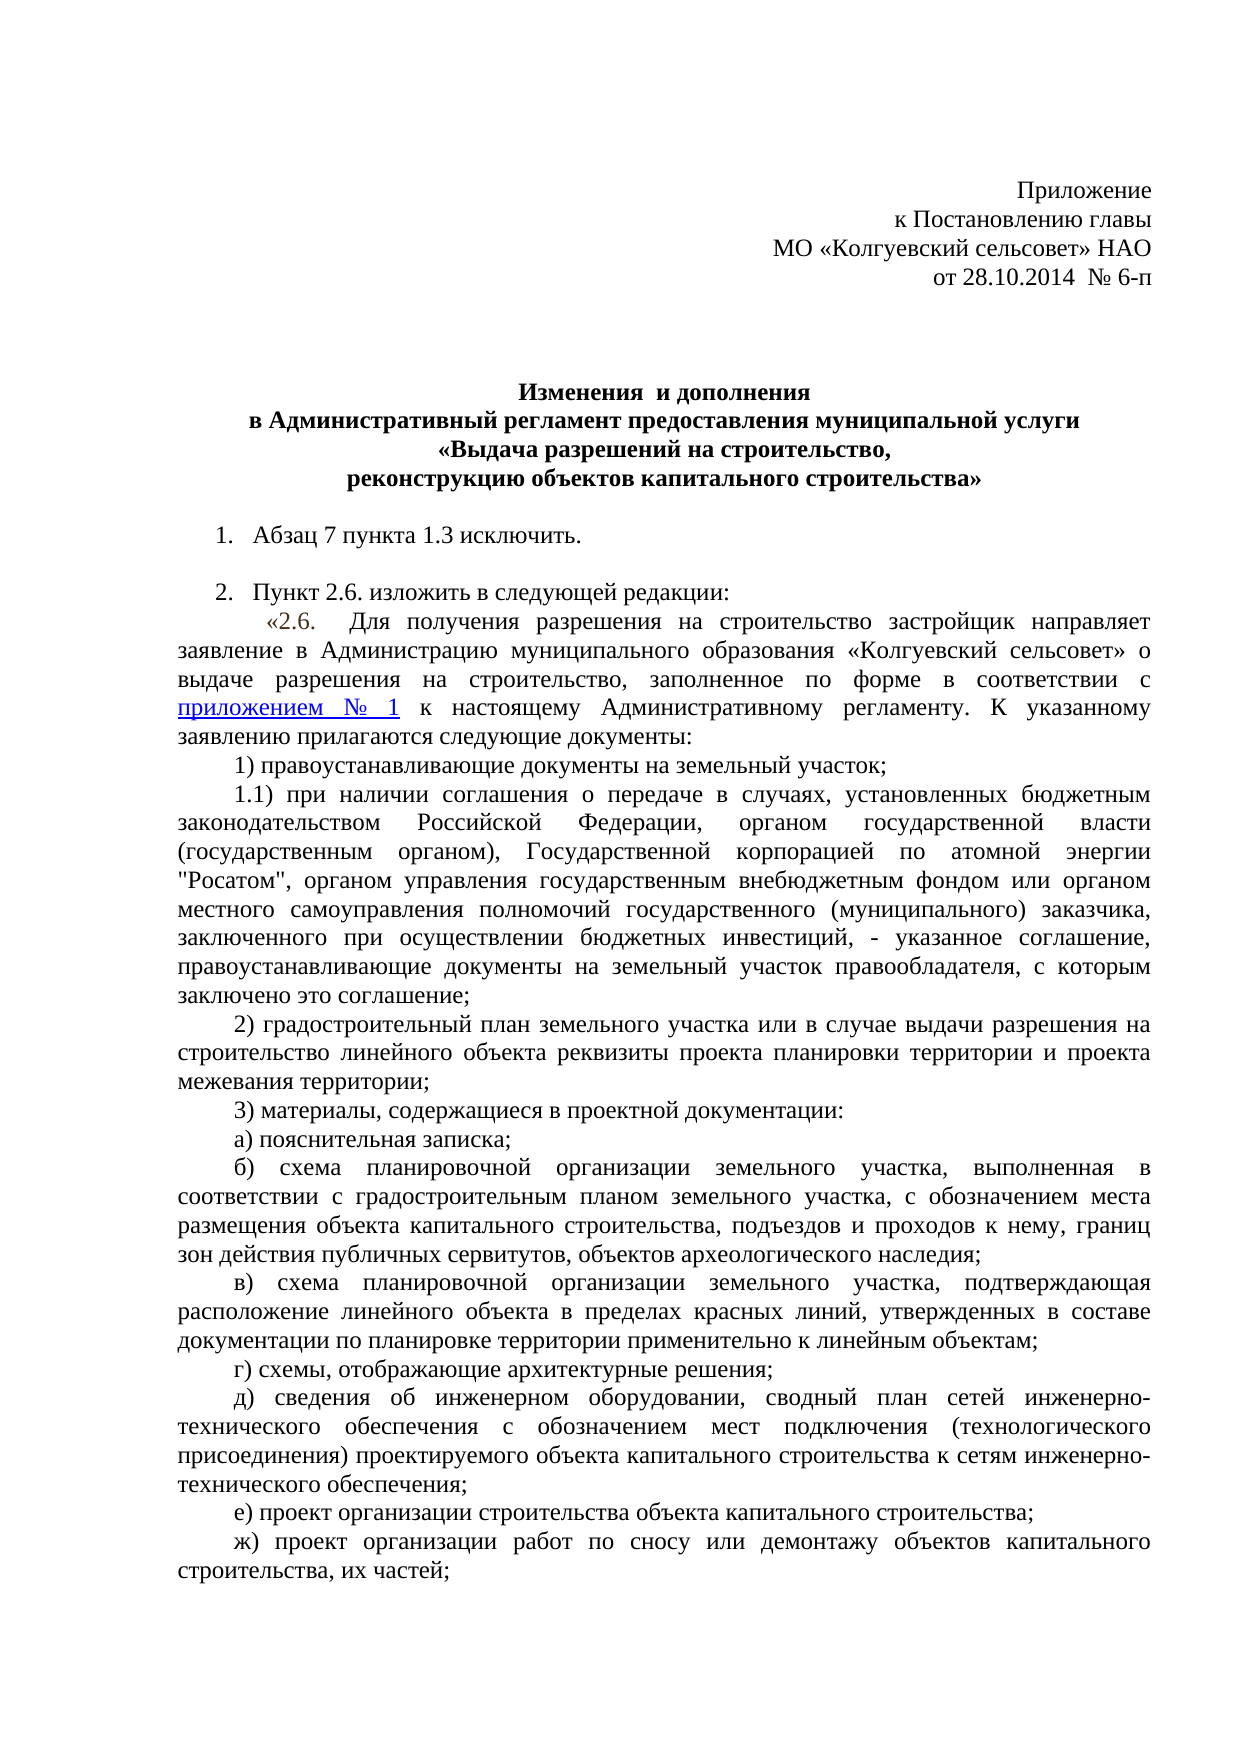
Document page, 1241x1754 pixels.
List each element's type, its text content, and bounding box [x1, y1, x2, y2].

text МО «Колгуевский сельсовет» НАО [177, 233, 1152, 262]
text б) схема планировочной организации земельного участка, выполненная в соответствии с градостроительным планом земельного участка, с обозначением места размещения объекта капитального строительства, подъездов и проходов к нему, границ зон действия публичных сервитутов, объектов археологического наследия; [177, 1152, 1152, 1267]
text д) сведения об инженерном оборудовании, сводный план сетей инженерно-технического обеспечения с обозначением мест подключения (технологического присоединения) проектируемого объекта капитального строительства к сетям инженерно-технического обеспечения; [177, 1382, 1152, 1497]
text в Административный регламент предоставления муниципальной услуги [177, 406, 1152, 434]
list Пункт 2.6. изложить в следующей редакции: [215, 577, 1152, 606]
text 1.1) при наличии соглашения о передаче в случаях, установленных бюджетным законодательством Российской Федерации, органом государственной власти (государственным органом), Государственной корпорацией по атомной энергии "Росатом", органом управления государственным внебюджетным фондом или органом местного самоуправления полномочий государственного (муниципального) заказчика, заключенного при осуществлении бюджетных инвестиций, - указанное соглашение, правоустанавливающие документы на земельный участок правообладателя, с которым заключено это соглашение; [177, 779, 1152, 1009]
text г) схемы, отображающие архитектурные решения; [177, 1354, 1152, 1382]
text а) пояснительная записка; [177, 1124, 1152, 1152]
list Абзац 7 пункта 1.3 исключить. [215, 520, 1152, 549]
text Приложение [177, 176, 1152, 204]
text 3) материалы, содержащиеся в проектной документации: [177, 1095, 1152, 1124]
text «Выдача разрешений на строительство, [177, 434, 1152, 463]
text е) проект организации строительства объекта капитального строительства; [177, 1497, 1152, 1526]
text в) схема планировочной организации земельного участка, подтверждающая расположение линейного объекта в пределах красных линий, утвержденных в составе документации по планировке территории применительно к линейным объектам; [177, 1267, 1152, 1354]
text ж) проект организации работ по сносу или демонтажу объектов капитального строительства, их частей; [177, 1526, 1152, 1584]
text 1) правоустанавливающие документы на земельный участок; [177, 750, 1152, 779]
text к Постановлению главы [177, 204, 1152, 233]
text «2.6. Для получения разрешения на строительство застройщик направляет заявление в Администрацию муниципального образования «Колгуевский сельсовет» о выдаче разрешения на строительство, заполненное по форме в соответствии с приложением № 1 к настоящему Административному регламенту. К указанному заявлению прилагаются следующие документы: [177, 606, 1152, 750]
text 2) градостроительный план земельного участка или в случае выдачи разрешения на строительство линейного объекта реквизиты проекта планировки территории и проекта межевания территории; [177, 1009, 1152, 1095]
text реконструкцию объектов капитального строительства» [177, 463, 1152, 492]
text Изменения и дополнения [177, 377, 1152, 406]
text от 28.10.2014 № 6-п [177, 262, 1152, 291]
